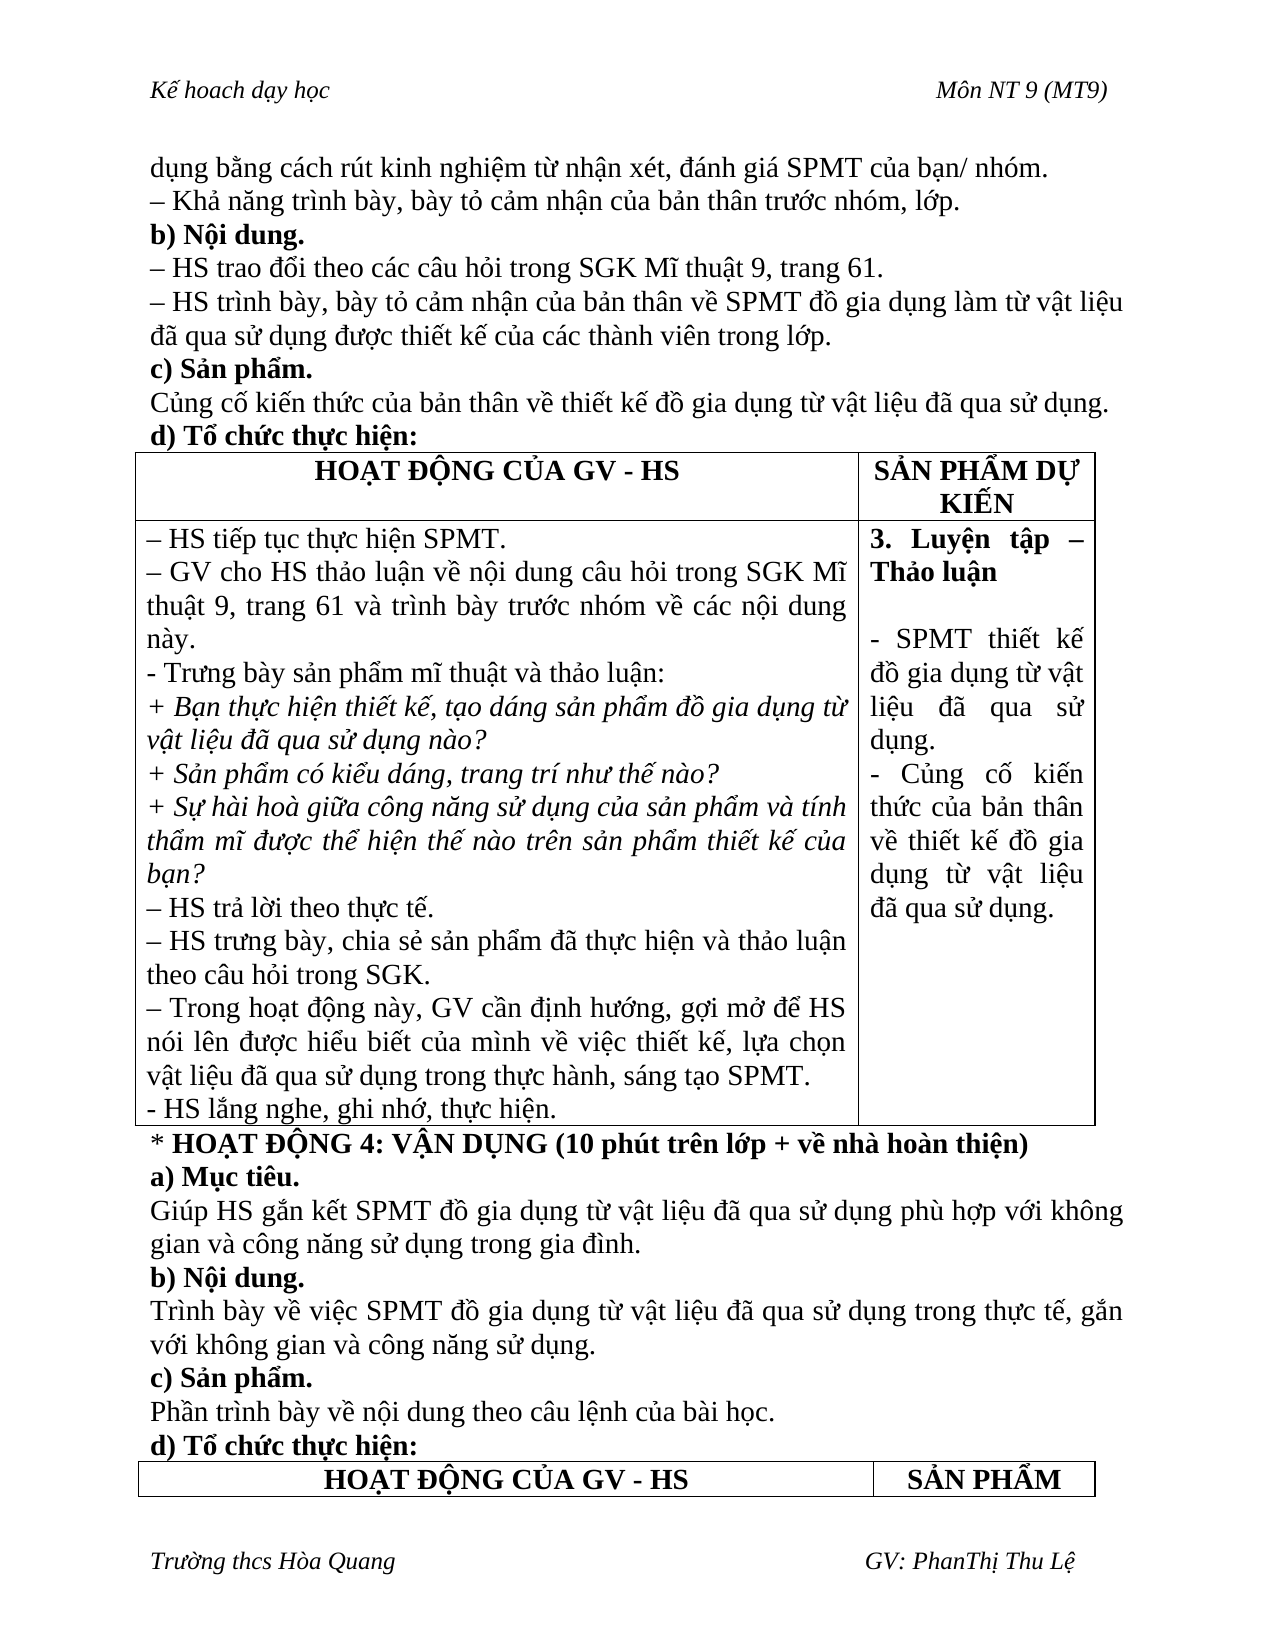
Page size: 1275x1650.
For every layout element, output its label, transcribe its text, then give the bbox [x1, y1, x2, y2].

text – HS trao đổi theo các câu hỏi trong SGK Mĩ thuật 9, trang 61. [150, 251, 1125, 284]
table_header SẢN PHẨM DỰ KIẾN [874, 1462, 1094, 1496]
text c) Sản phẩm. [150, 1361, 1125, 1394]
table_cell – HS tiếp tục thực hiện SPMT. – GV cho HS thảo luận về nội dung câu hỏi trong SGK Mĩ thuật 9, trang 61 và trình bày trước nhóm về các nội dung này. - Trưng bày sản phẩm mĩ thuật và thảo luận: + Bạn thực hiện thiết kế, tạo dáng sản phẩm đồ gia dụng từ vật liệu đã qua sử dụng nào? + Sản phẩm có kiểu dáng, trang trí như thế nào? + Sự hài hoà giữa công năng sử dụng của sản phẩm và tính thẩm mĩ được thể hiện thế nào trên sản phẩm thiết kế của bạn? – HS trả lời theo thực tế. – HS trưng bày, chia sẻ sản phẩm đã thực hiện và thảo luận theo câu hỏi trong SGK. – Trong hoạt động này, GV cần định hướng, gợi mở để HS nói lên được hiểu biết của mình về việc thiết kế, lựa chọn vật liệu đã qua sử dụng trong thực hành, sáng tạo SPMT. - HS lắng nghe, ghi nhớ, thực hiện. [136, 521, 858, 1125]
text a) Mục tiêu. [150, 1159, 1125, 1193]
text d) Tổ chức thực hiện: [150, 418, 1125, 452]
text dụng bằng cách rút kinh nghiệm từ nhận xét, đánh giá SPMT của bạn/ nhóm. [150, 150, 1125, 183]
text Phần trình bày về nội dung theo câu lệnh của bài học. [150, 1394, 1125, 1428]
text b) Nội dung. [150, 1260, 1125, 1293]
text c) Sản phẩm. [150, 351, 1125, 385]
text * HOẠT ĐỘNG 4: VẬN DỤNG (10 phút trên lớp + về nhà hoàn thiện) [150, 1126, 1125, 1159]
text – HS trình bày, bày tỏ cảm nhận của bản thân về SPMT đồ gia dụng làm từ vật liệu đã qua sử dụng được thiết kế của các thành viên trong lớp. [150, 284, 1125, 351]
text b) Nội dung. [150, 217, 1125, 251]
table_header SẢN PHẨM DỰ KIẾN [859, 453, 1094, 520]
table_header HOẠT ĐỘNG CỦA GV - HS [136, 453, 858, 520]
text – Khả năng trình bày, bày tỏ cảm nhận của bản thân trước nhóm, lớp. [150, 183, 1125, 217]
text Củng cố kiến thức của bản thân về thiết kế đồ gia dụng từ vật liệu đã qua sử dụng. [150, 385, 1125, 418]
text d) Tổ chức thực hiện: [150, 1428, 1125, 1461]
text Giúp HS gắn kết SPMT đồ gia dụng từ vật liệu đã qua sử dụng phù hợp với không gian và công năng sử dụng trong gia đình. [150, 1193, 1125, 1260]
table_cell 3. Luyện tập – Thảo luận - SPMT thiết kế đồ gia dụng từ vật liệu đã qua sử dụng. - Củng cố kiến thức của bản thân về thiết kế đồ gia dụng từ vật liệu đã qua sử dụng. [859, 521, 1094, 1125]
text Trình bày về việc SPMT đồ gia dụng từ vật liệu đã qua sử dụng trong thực tế, gắn với không gian và công năng sử dụng. [150, 1293, 1125, 1361]
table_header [139, 1462, 873, 1496]
